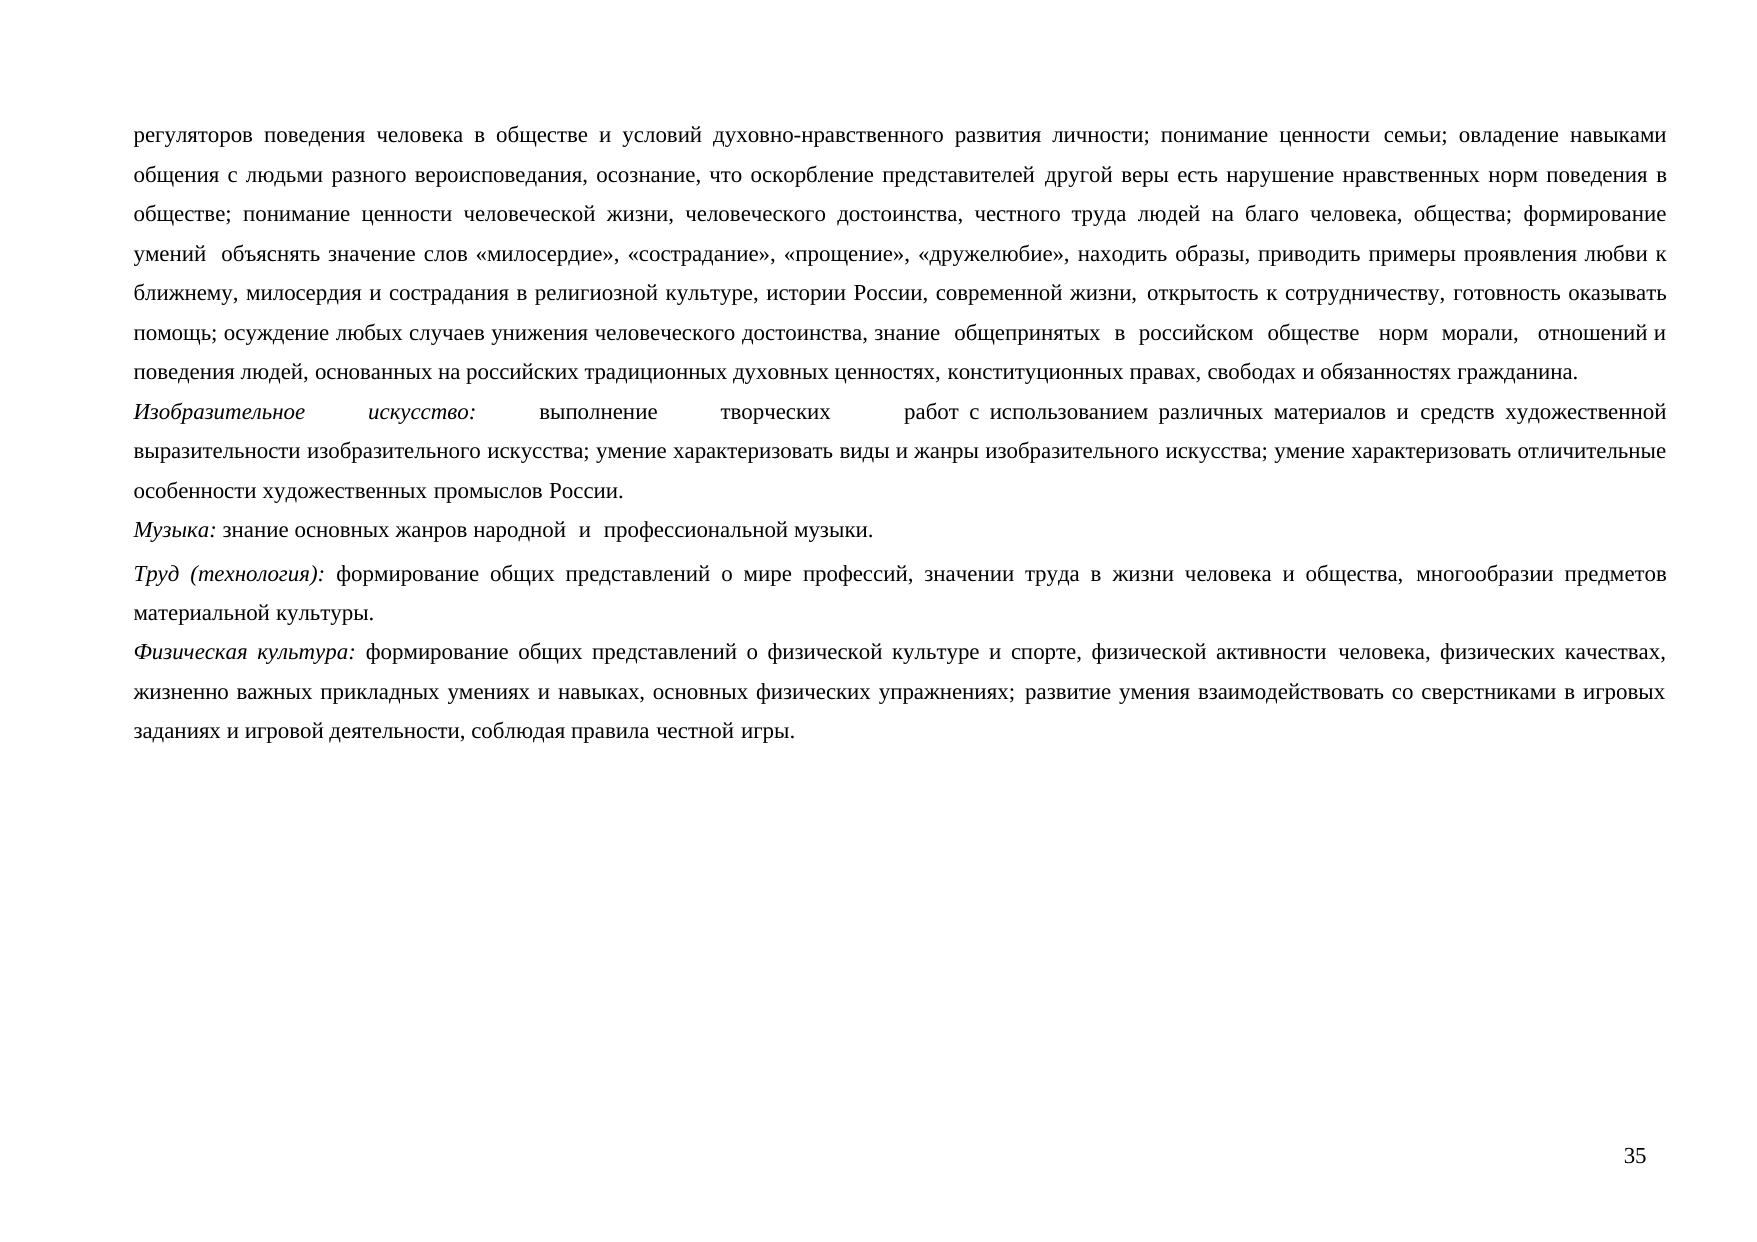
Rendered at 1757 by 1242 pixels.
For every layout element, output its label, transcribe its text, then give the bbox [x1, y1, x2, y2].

text Физическая культура: формирование общих представлений о физической культуре и спорте, физической активности человека, физических качествах, жизненно важных прикладных умениях и навыках, основных физических упражнениях; развитие умения взаимодействовать со сверстниками в игровых заданиях и игровой деятельности, соблюдая правила честной игры. [133, 638, 1667, 744]
text регуляторов поведения человека в обществе и условий духовно-нравственного развития личности; понимание ценности семьи; овладение навыками общения с людьми разного вероисповедания, осознание, что оскорбление представителей другой веры есть нарушение нравственных норм поведения в обществе; понимание ценности человеческой жизни, человеческого достоинства, честного труда людей на благо человека, общества; формирование умений объяснять значение слов «милосердие», «сострадание», «прощение», «дружелюбие», находить образы, приводить примеры проявления любви к ближнему, милосердия и сострадания в религиозной культуре, истории России, современной жизни, открытость к сотрудничеству, готовность оказывать помощь; осуждение любых случаев унижения человеческого достоинства, знание общепринятых в российском обществе норм морали, отношений и поведения людей, основанных на российских традиционных духовных ценностях, конституционных правах, свободах и обязанностях гражданина. [133, 121, 1667, 384]
text Труд (технология): формирование общих представлений о мире профессий, значении труда в жизни человека и общества, многообразии предметов материальной культуры. [133, 560, 1667, 626]
text Изобразительное искусство: выполнение творческих работ с использованием различных материалов и средств художественной выразительности изобразительного искусства; умение характеризовать виды и жанры изобразительного искусства; умение характеризовать отличительные особенности художественных промыслов России. [133, 398, 1667, 503]
text Музыка: знание основных жанров народной и профессиональной музыки. [133, 516, 1679, 543]
